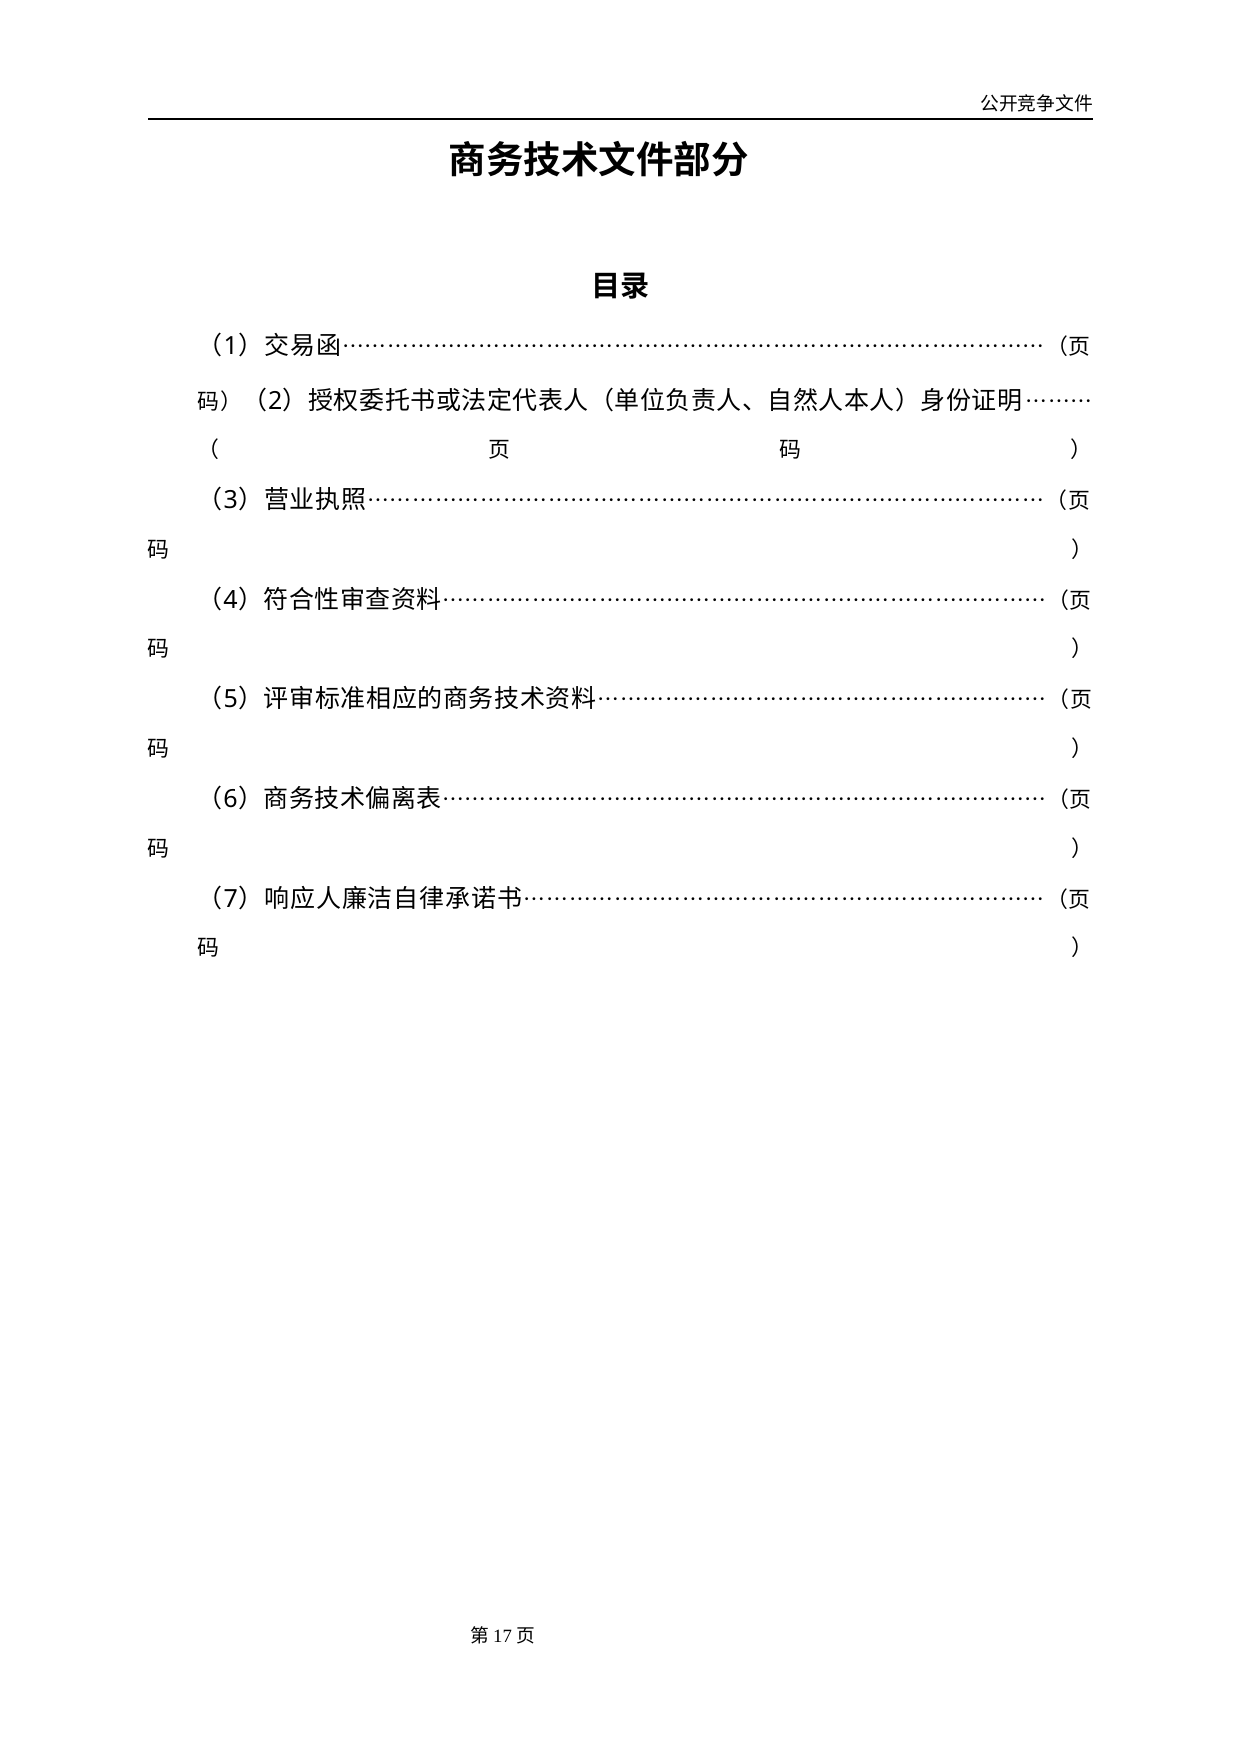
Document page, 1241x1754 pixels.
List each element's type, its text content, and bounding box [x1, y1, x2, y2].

text （6）商务技术偏离表………………………………………………………………………（页码） [148, 778, 1093, 862]
text （3）营业执照………………………………………………………………………………（页码） [148, 480, 1093, 563]
text （5）评审标准相应的商务技术资料……………………………………………………（页码） [148, 679, 1093, 763]
text （7）响应人廉洁自律承诺书……………………………………………………………（页码） [197, 878, 1093, 962]
text （4）符合性审查资料………………………………………………………………………（页码） [148, 579, 1093, 663]
text （1）交易函…………………………………………………………………………………（页码）（2）授权委托书或法定代表人（单位负责人、自然人本人）身份证明………（页码） [197, 326, 1093, 464]
text 目录 [148, 262, 1093, 304]
text 商务技术文件部分 [148, 130, 1049, 184]
